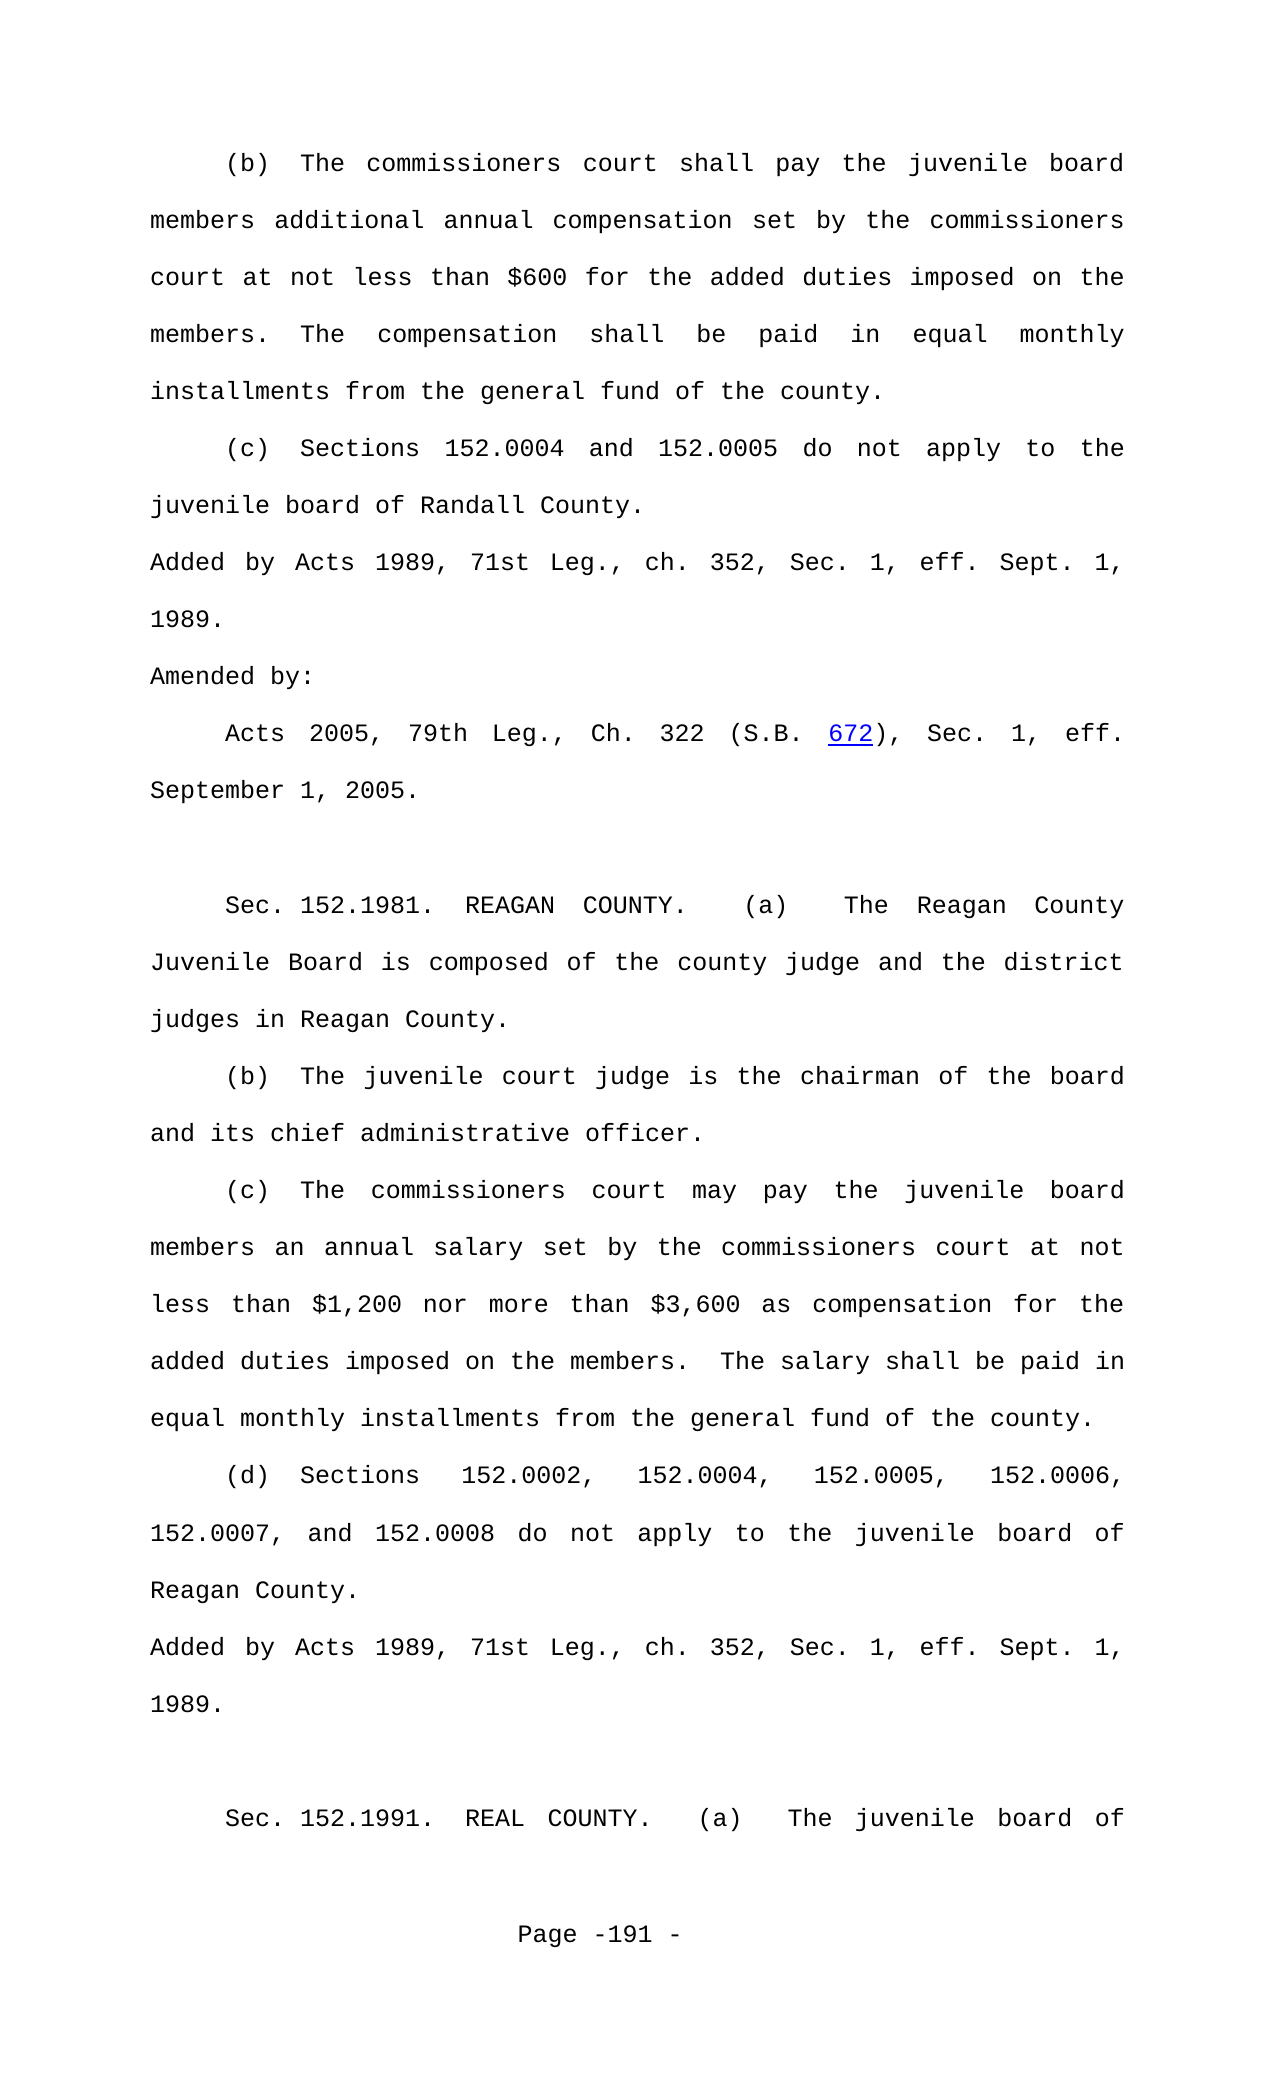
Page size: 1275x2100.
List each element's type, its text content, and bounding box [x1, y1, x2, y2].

text (c) The commissioners court may pay the juvenile board members an annual salary set by the commissioners court at not less than $1,200 nor more than $3,600 as compensation for the added duties imposed on the members. The salary shall be paid in equal monthly installments from the general fund of the county. [150, 1177, 1125, 1434]
text Sec. 152.1981. REAGAN COUNTY. (a) The Reagan County Juvenile Board is composed of the county judge and the district judges in Reagan County. [150, 892, 1125, 1035]
text (c) Sections 152.0004 and 152.0005 do not apply to the juvenile board of Randall County. [150, 435, 1125, 521]
text (b) The commissioners court shall pay the juvenile board members additional annual compensation set by the commissioners court at not less than $600 for the added duties imposed on the members. The compensation shall be paid in equal monthly installments from the general fund of the county. [150, 150, 1125, 407]
text Added by Acts 1989, 71st Leg., ch. 352, Sec. 1, eff. Sept. 1, 1989. [150, 549, 1125, 635]
text Acts 2005, 79th Leg., Ch. 322 (S.B. 672), Sec. 1, eff. September 1, 2005. [150, 721, 1125, 806]
text Amended by: [150, 664, 1125, 692]
text Added by Acts 1989, 71st Leg., ch. 352, Sec. 1, eff. Sept. 1, 1989. [150, 1634, 1125, 1720]
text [150, 1805, 1125, 1834]
text (b) The juvenile court judge is the chairman of the board and its chief administrative officer. [150, 1063, 1125, 1149]
text (d) Sections 152.0002, 152.0004, 152.0005, 152.0006, 152.0007, and 152.0008 do not apply to the juvenile board of Reagan County. [150, 1463, 1125, 1606]
